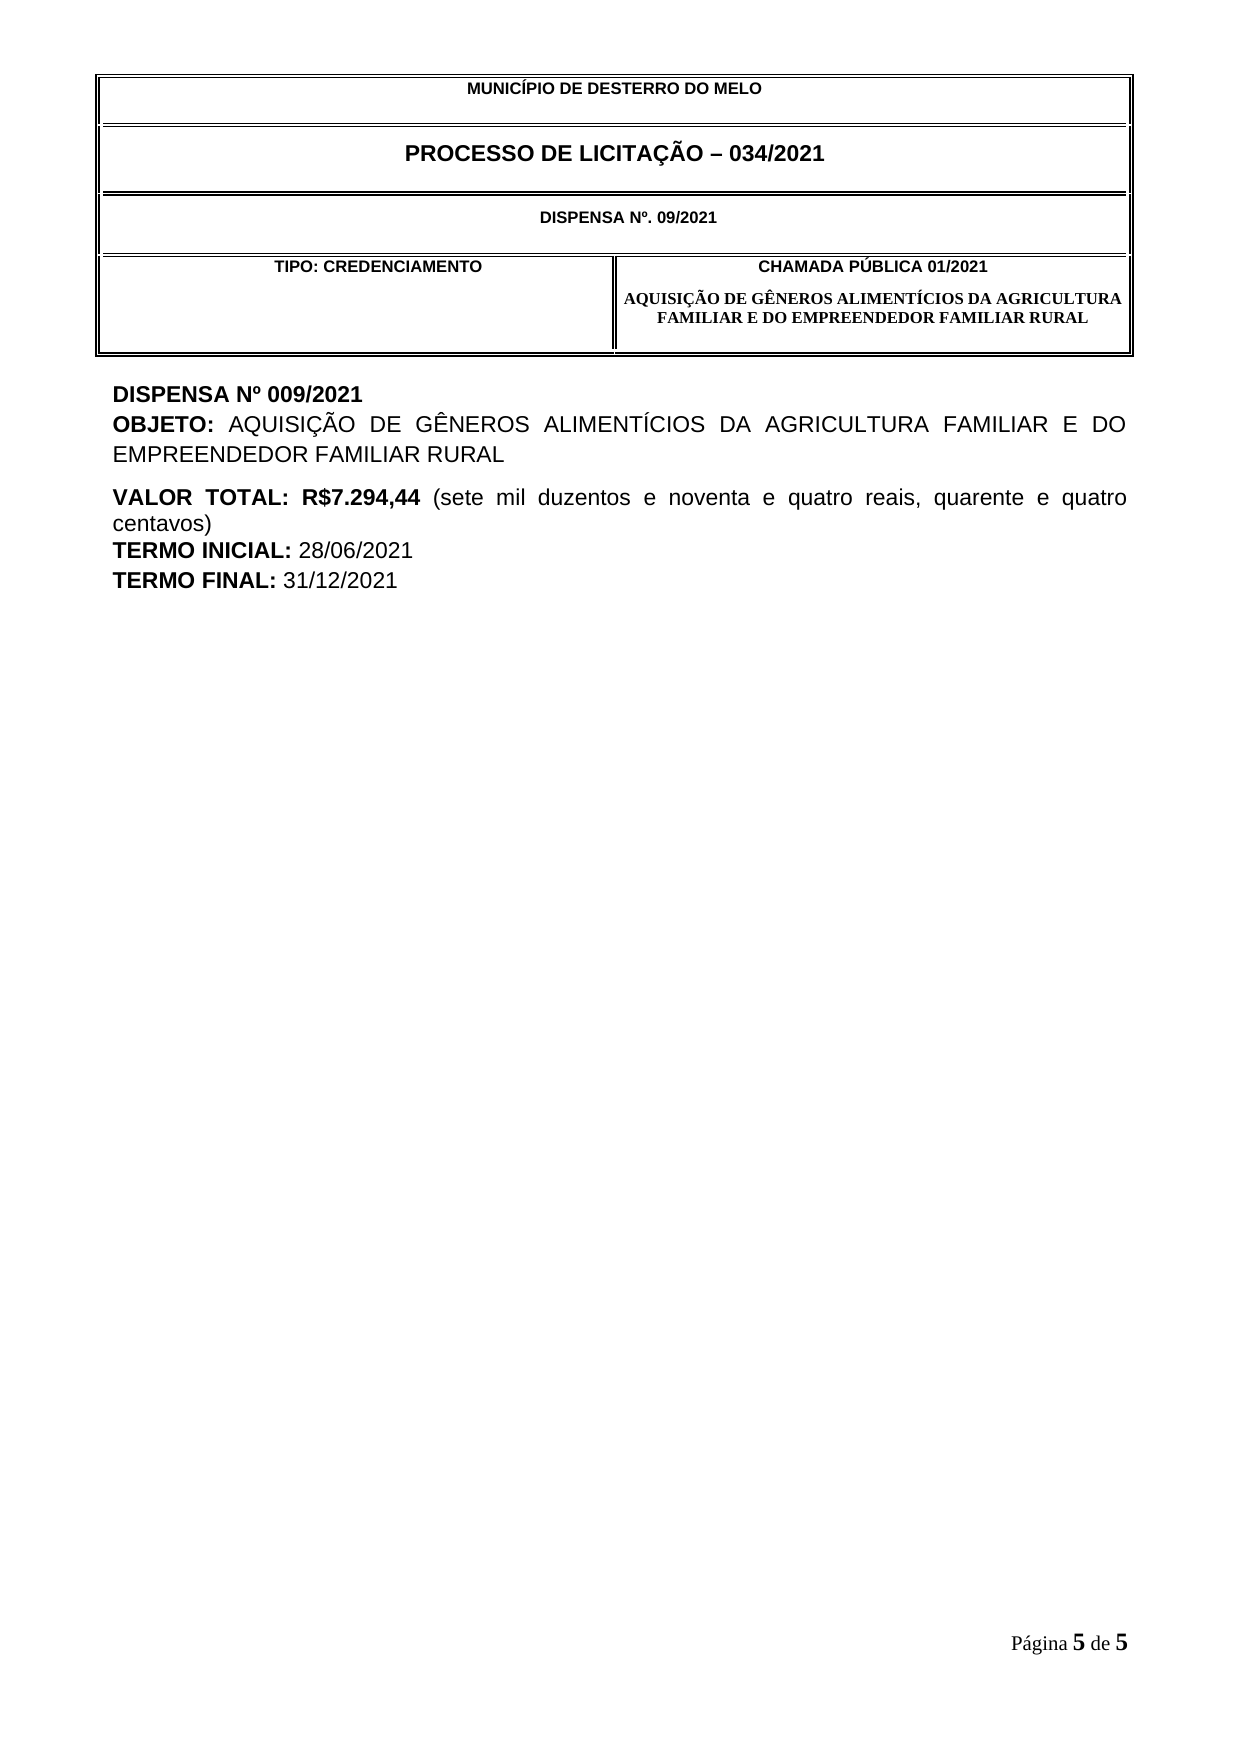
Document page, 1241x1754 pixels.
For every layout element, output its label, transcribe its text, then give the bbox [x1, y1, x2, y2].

text VALOR TOTAL: R$7.294,44 (sete mil duzentos e noventa e quatro reais, quarente e quatro centavos) [112, 484, 1128, 537]
text TERMO INICIAL: 28/06/2021 [112, 537, 1128, 563]
text DISPENSA Nº 009/2021 [112, 381, 1128, 407]
text TERMO FINAL: 31/12/2021 [112, 567, 1128, 593]
text OBJETO: AQUISIÇÃO DE GÊNEROS ALIMENTÍCIOS DA AGRICULTURA FAMILIAR E DO EMPREENDEDOR FAMILIAR RURAL [112, 411, 1128, 468]
